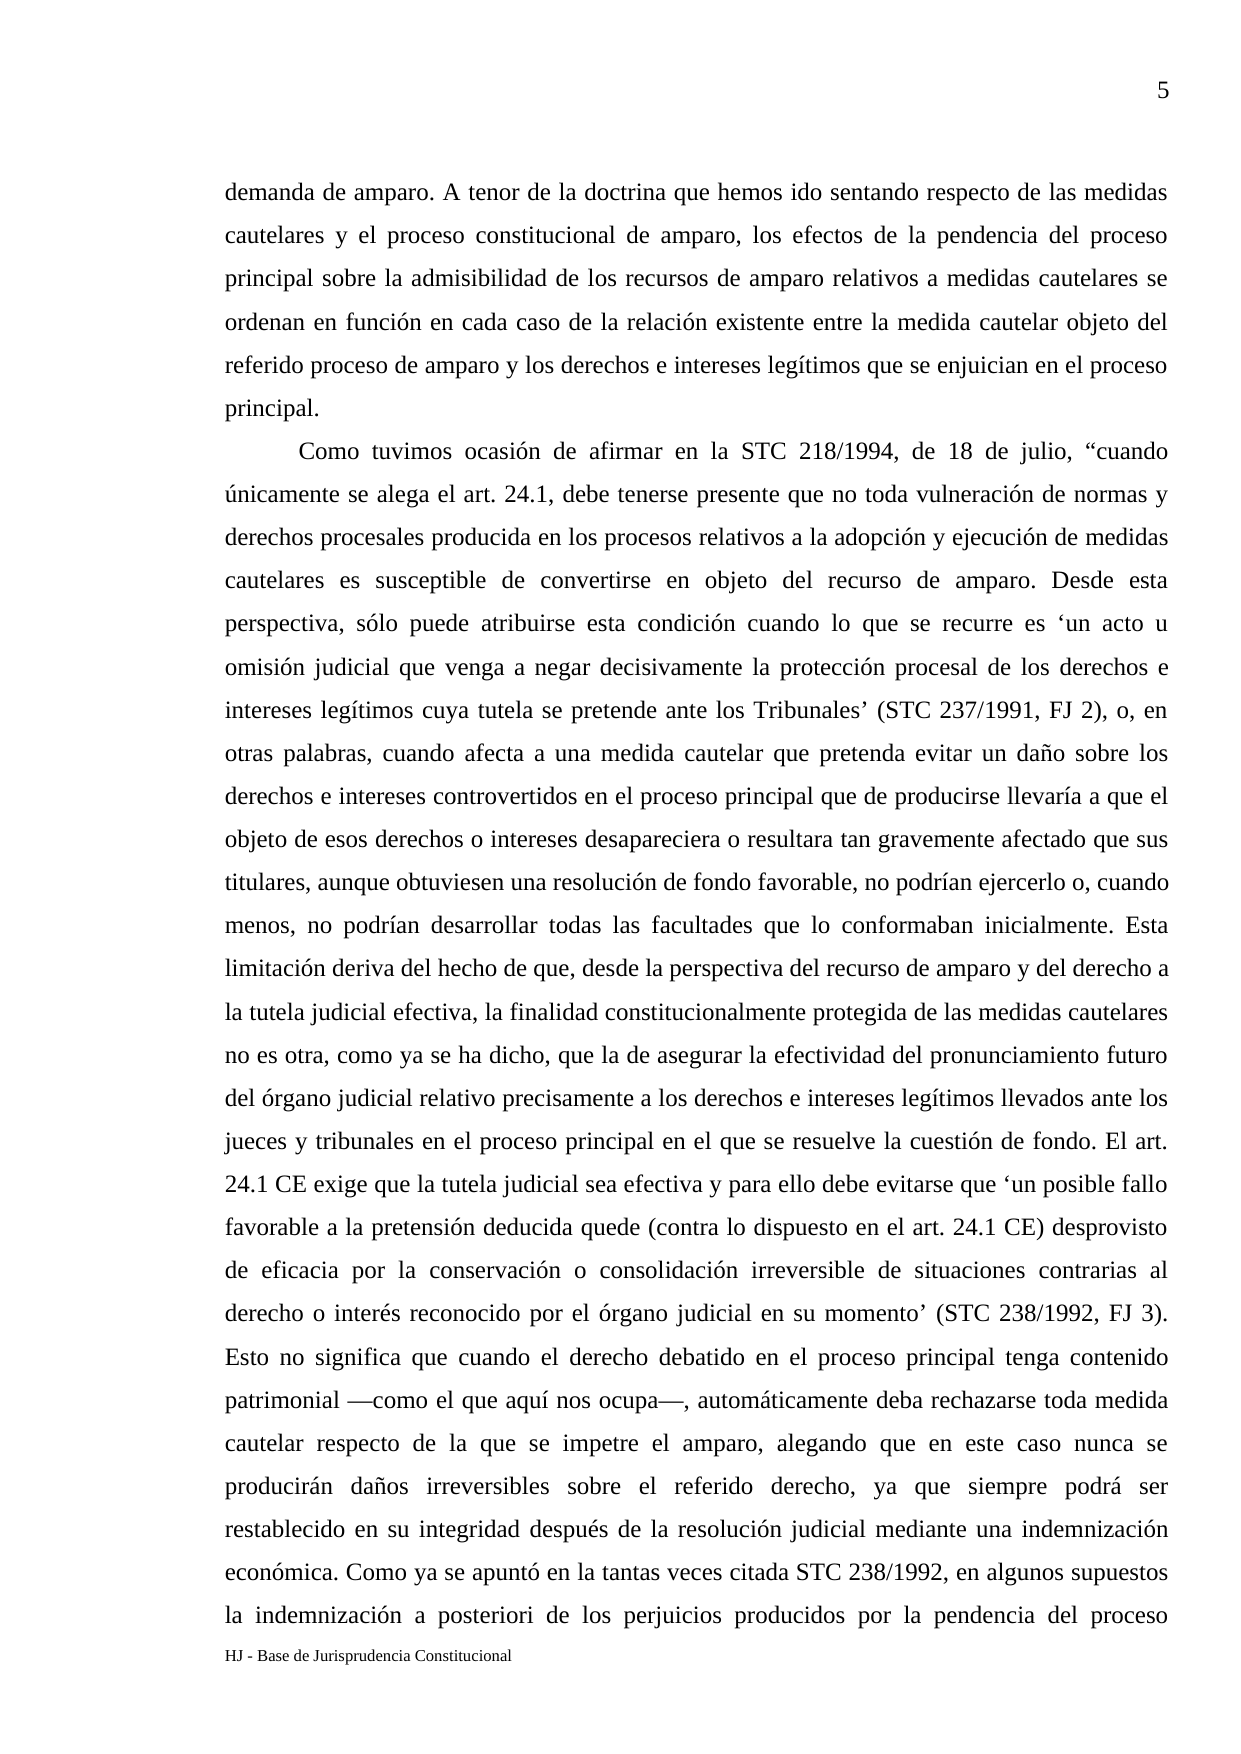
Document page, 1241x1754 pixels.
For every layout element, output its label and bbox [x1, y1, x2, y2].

text [224, 177, 1169, 422]
text [224, 436, 1169, 1629]
